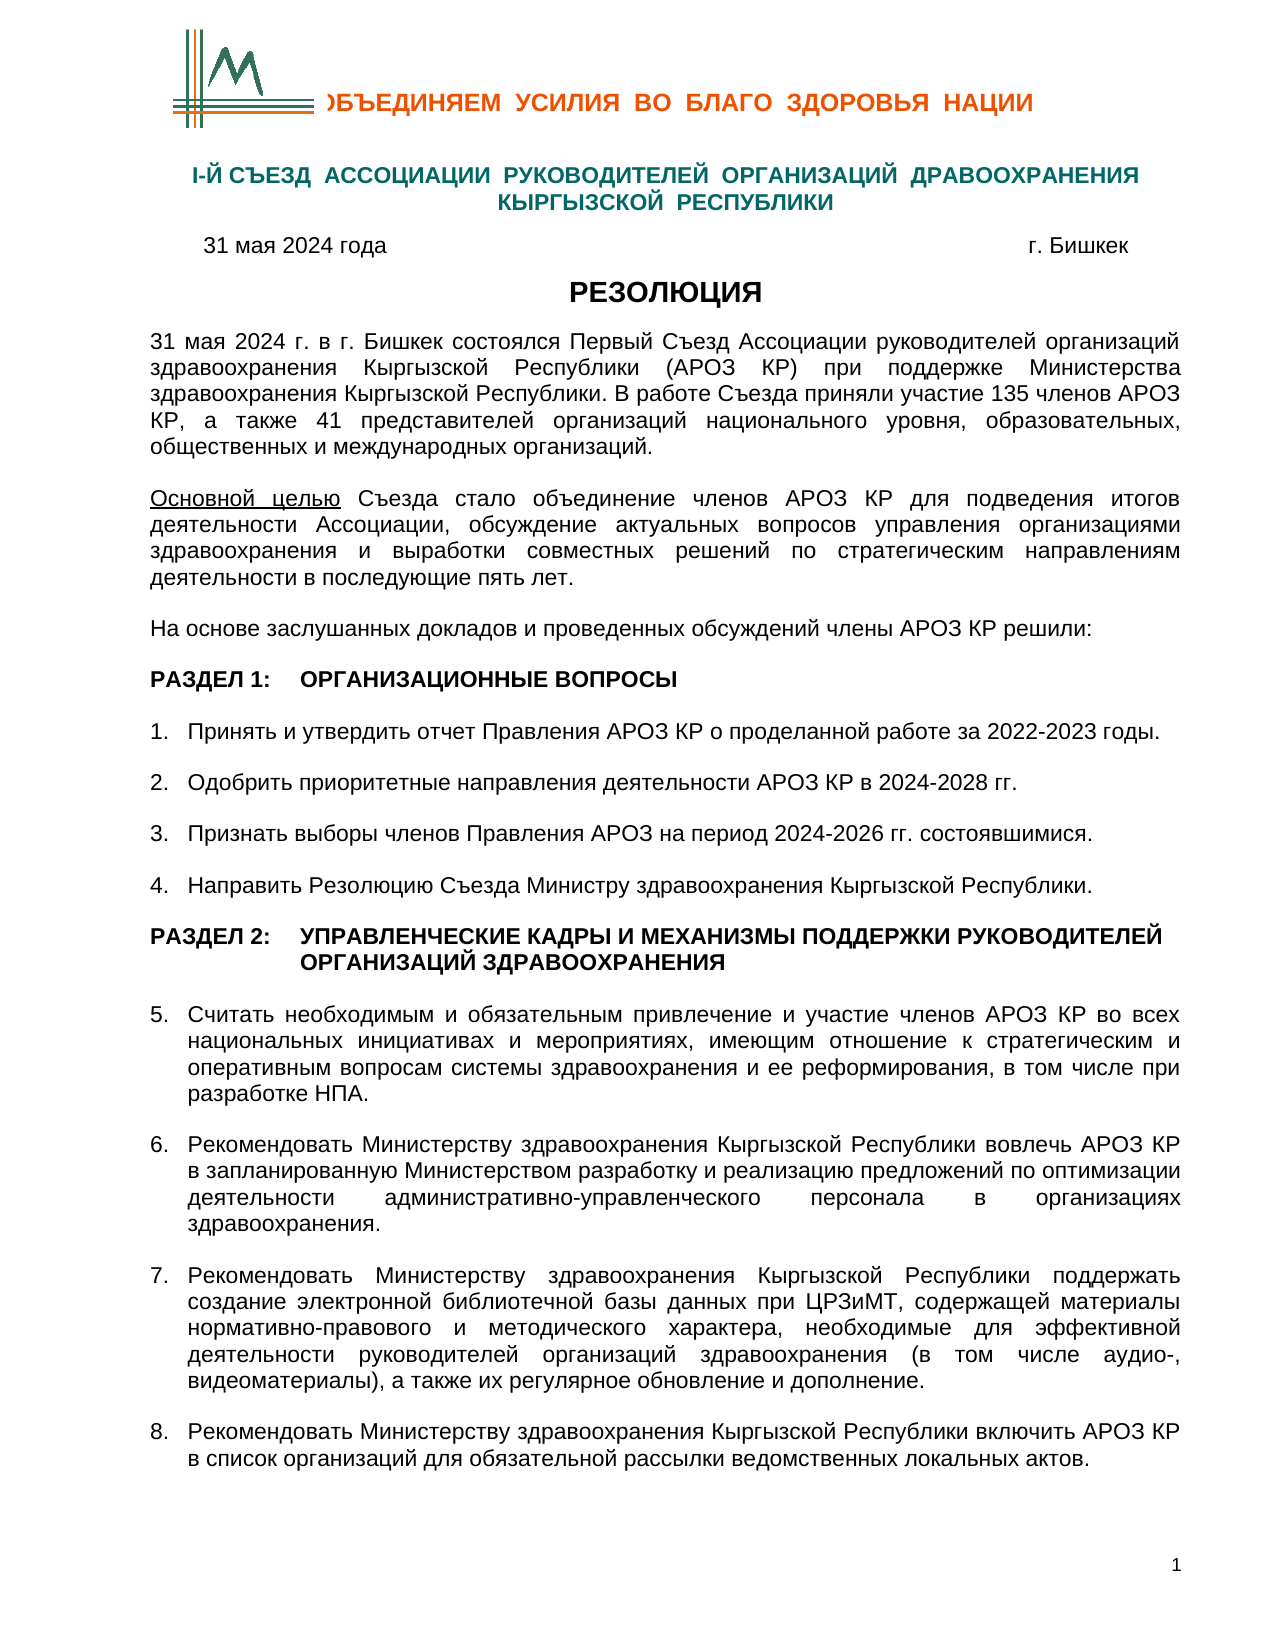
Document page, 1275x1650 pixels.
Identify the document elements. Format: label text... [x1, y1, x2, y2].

picture [150, 8, 328, 150]
list Рекомендовать Министерству здравоохранения Кыргызской Республики вовлечь АРОЗ КР в запланированную Министерством разработку и реализацию предложений по оптимизации деятельности административно-управленческого персонала в организациях здравоохранения. [150, 1131, 1181, 1237]
list Направить Резолюцию Съезда Министру здравоохранения Кыргызской Республики. [150, 872, 1181, 898]
list Принять и утвердить отчет Правления АРОЗ КР о проделанной работе за 2022-2023 годы. [150, 718, 1181, 744]
list Рекомендовать Министерству здравоохранения Кыргызской Республики поддержать создание электронной библиотечной базы данных при ЦРЗиМТ, содержащей материалы нормативно-правового и методического характера, необходимые для эффективной деятельности руководителей организаций здравоохранения (в том числе аудио-, видеоматериалы), а также их регулярное обновление и дополнение. [150, 1262, 1181, 1393]
text I-Й СЪЕЗД АССОЦИАЦИИ РУКОВОДИТЕЛЕЙ ОРГАНИЗАЦИЙ ДРАВООХРАНЕНИЯ КЫРГЫЗСКОЙ РЕСПУБЛИКИ [150, 162, 1181, 215]
text РЕЗОЛЮЦИЯ [150, 275, 1181, 308]
list Рекомендовать Министерству здравоохранения Кыргызской Республики включить АРОЗ КР в список организаций для обязательной рассылки ведомственных локальных актов. [150, 1418, 1181, 1471]
list РАЗДЕЛ 2: УПРАВЛЕНЧЕСКИЕ КАДРЫ И МЕХАНИЗМЫ ПОДДЕРЖКИ РУКОВОДИТЕЛЕЙ ОРГАНИЗАЦИЙ ЗДРАВООХРАНЕНИЯ [150, 923, 1181, 976]
text На основе заслушанных докладов и проведенных обсуждений члены АРОЗ КР решили: [150, 615, 1181, 641]
text 31 мая 2024 года г. Бишкек [150, 232, 1181, 258]
list Считать необходимым и обязательным привлечение и участие членов АРОЗ КР во всех национальных инициативах и мероприятиях, имеющим отношение к стратегическим и оперативным вопросам системы здравоохранения и ее реформирования, в том числе при разработке НПА. [150, 1001, 1181, 1106]
list Одобрить приоритетные направления деятельности АРОЗ КР в 2024-2028 гг. [150, 769, 1181, 795]
text Основной целью Съезда стало объединение членов АРОЗ КР для подведения итогов деятельности Ассоциации, обсуждение актуальных вопросов управления организациями здравоохранения и выработки совместных решений по стратегическим направлениям деятельности в последующие пять лет. [150, 484, 1181, 590]
text РАЗДЕЛ 1: ОРГАНИЗАЦИОННЫЕ ВОПРОСЫ [150, 666, 1181, 693]
list Признать выборы членов Правления АРОЗ на период 2024-2026 гг. состоявшимися. [150, 820, 1181, 847]
text 31 мая 2024 г. в г. Бишкек состоялся Первый Съезд Ассоциации руководителей организаций здравоохранения Кыргызской Республики (АРОЗ КР) при поддержке Министерства здравоохранения Кыргызской Республики. В работе Съезда приняли участие 135 членов АРОЗ КР, а также 41 представителей организаций национального уровня, образовательных, общественных и международных организаций. [150, 328, 1181, 459]
